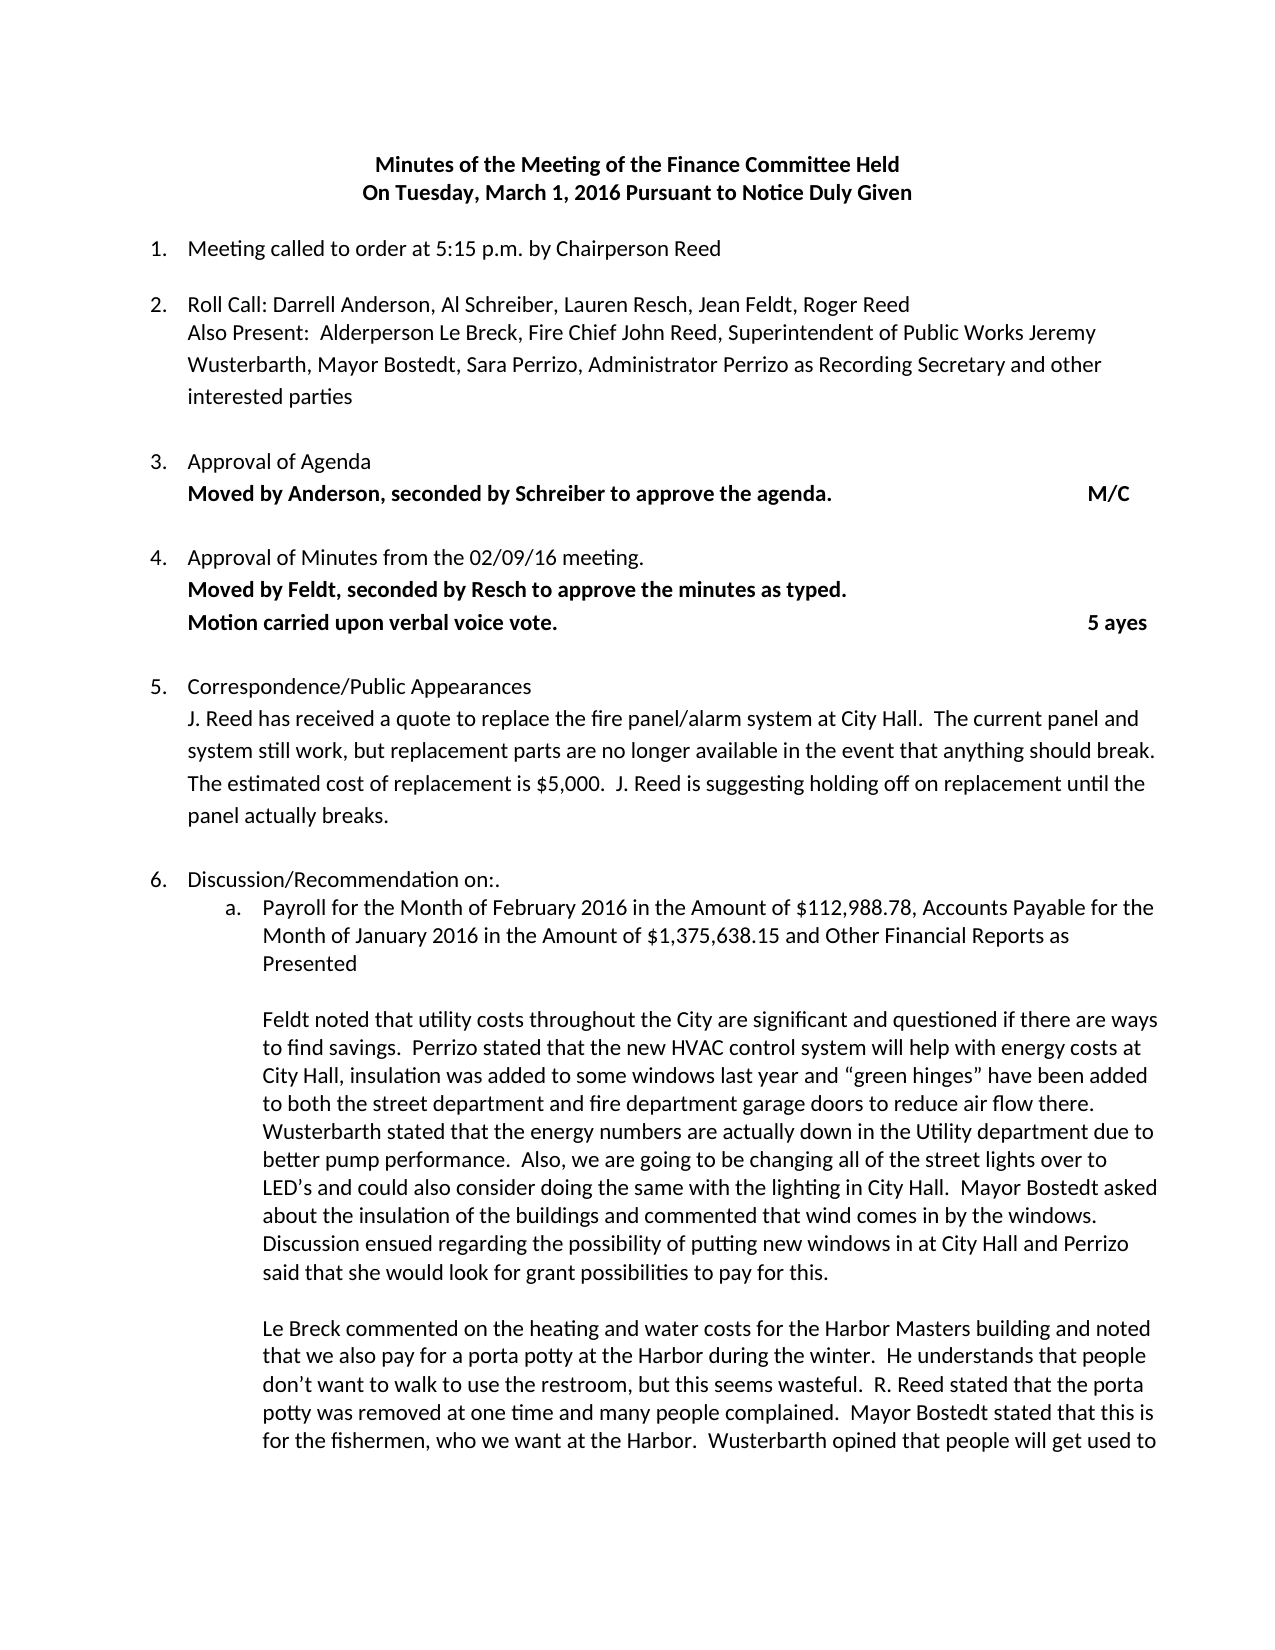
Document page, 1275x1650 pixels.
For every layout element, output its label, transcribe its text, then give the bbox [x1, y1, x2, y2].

text Feldt noted that utility costs throughout the City are significant and questioned if there are ways to find savings. Perrizo stated that the new HVAC control system will help with energy costs at City Hall, insulation was added to some windows last year and “green hinges” have been added to both the street department and fire department garage doors to reduce air flow there. Wusterbarth stated that the energy numbers are actually down in the Utility department due to better pump performance. Also, we are going to be changing all of the street lights over to LED’s and could also consider doing the same with the lighting in City Hall. Mayor Bostedt asked about the insulation of the buildings and commented that wind comes in by the windows. Discussion ensued regarding the possibility of putting new windows in at City Hall and Perrizo said that she would look for grant possibilities to pay for this. [262, 1005, 1162, 1286]
text Minutes of the Meeting of the Finance Committee Held [112, 150, 1162, 178]
list Discussion/Recommendation on:. [150, 865, 1162, 893]
list Moved by Anderson, seconded by Schreiber to approve the agenda. M/C [187, 479, 1162, 507]
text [262, 1314, 1162, 1454]
list J. Reed has received a quote to replace the fire panel/alarm system at City Hall. The current panel and system still work, but replacement parts are no longer available in the event that anything should break. The estimated cost of replacement is $5,000. J. Reed is suggesting holding off on replacement until the panel actually breaks. [187, 704, 1162, 829]
list Meeting called to order at 5:15 p.m. by Chairperson Reed [150, 234, 1162, 262]
list Approval of Agenda [150, 447, 1162, 475]
list Approval of Minutes from the 02/09/16 meeting. [150, 543, 1162, 571]
list Roll Call: Darrell Anderson, Al Schreiber, Lauren Resch, Jean Feldt, Roger Reed [150, 290, 1162, 318]
text On Tuesday, March 1, 2016 Pursuant to Notice Duly Given [112, 178, 1162, 206]
list Correspondence/Public Appearances [150, 672, 1162, 700]
list Payroll for the Month of February 2016 in the Amount of $112,988.78, Accounts Payable for the Month of January 2016 in the Amount of $1,375,638.15 and Other Financial Reports as Presented [225, 893, 1162, 977]
list Moved by Feldt, seconded by Resch to approve the minutes as typed. [187, 576, 1162, 604]
list Also Present: Alderperson Le Breck, Fire Chief John Reed, Superintendent of Public Works Jeremy Wusterbarth, Mayor Bostedt, Sara Perrizo, Administrator Perrizo as Recording Secretary and other interested parties [187, 318, 1162, 411]
list Motion carried upon verbal voice vote. 5 ayes [187, 608, 1162, 636]
